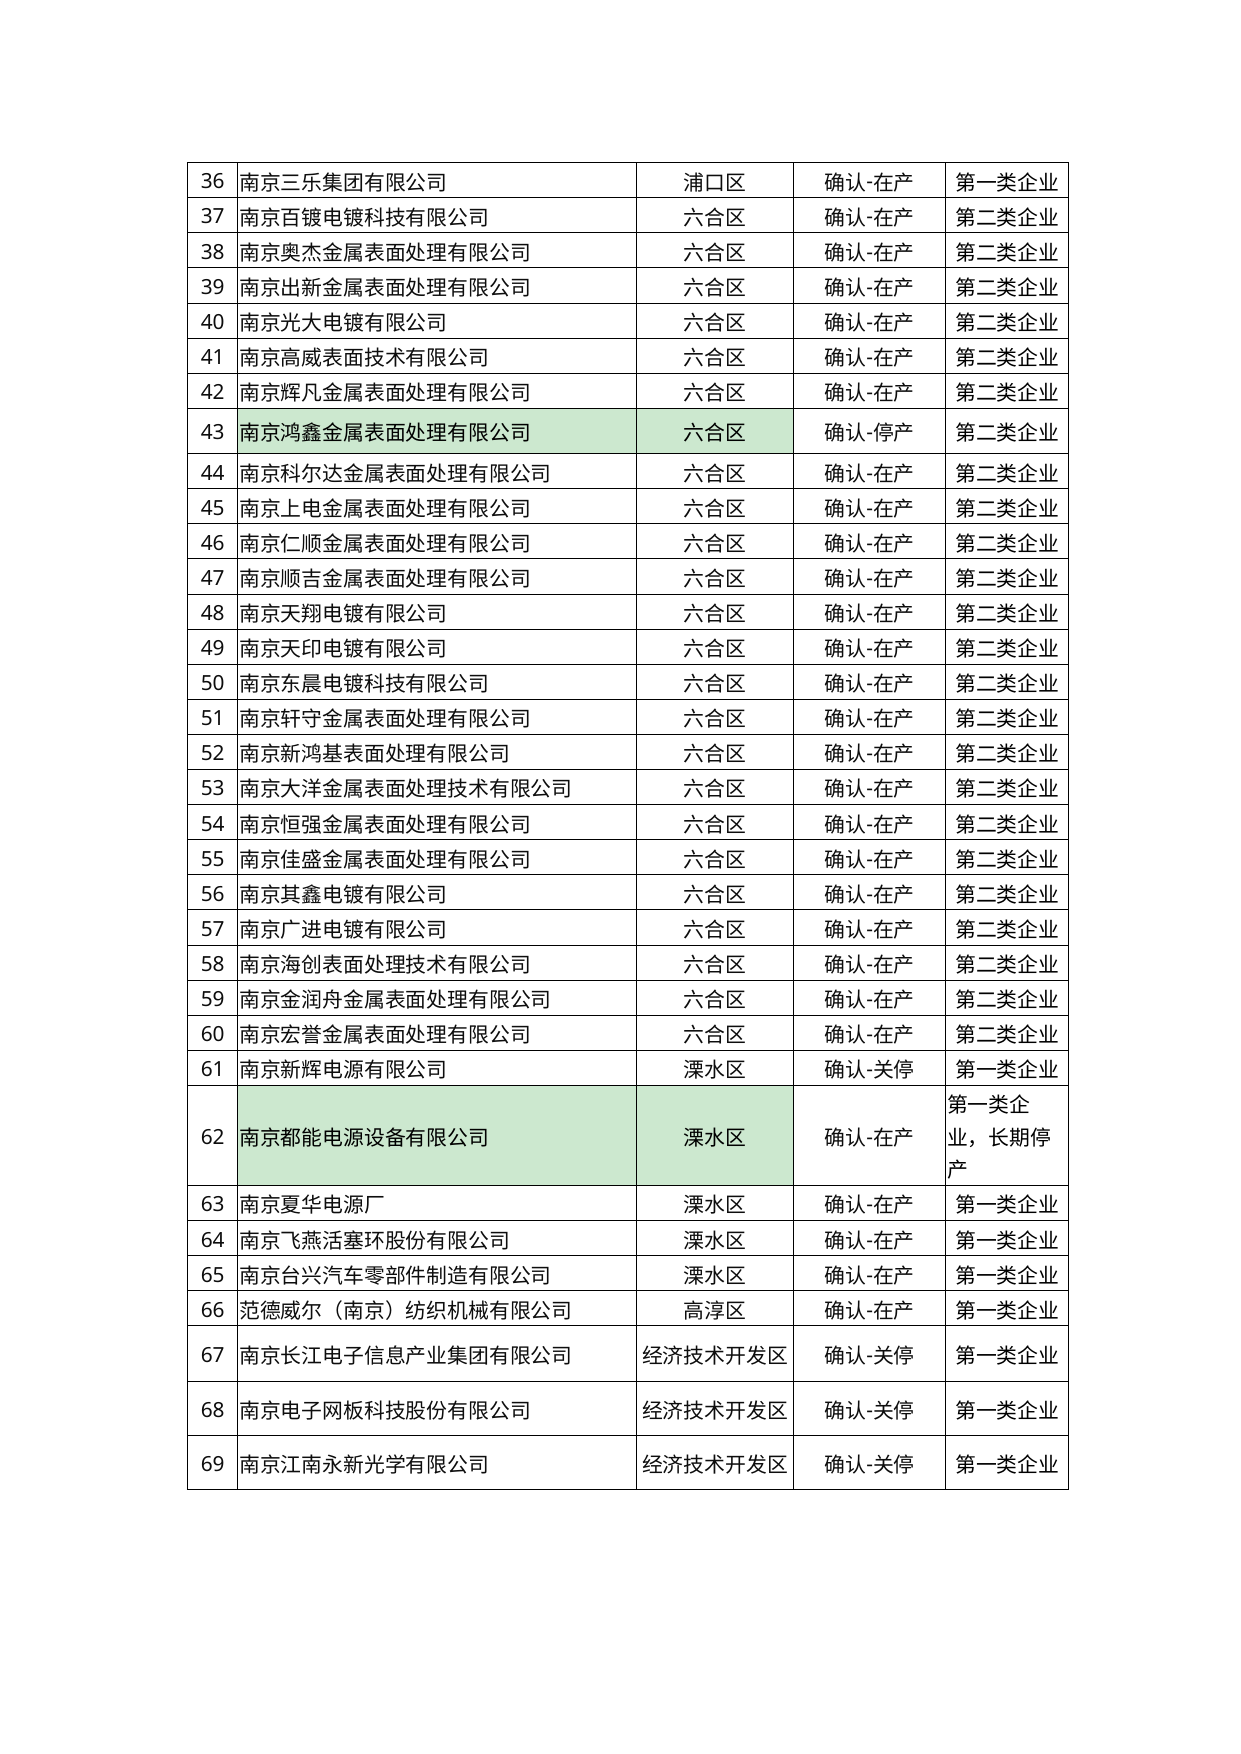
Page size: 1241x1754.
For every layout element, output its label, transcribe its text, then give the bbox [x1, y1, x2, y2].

table_cell 确认-在产 [794, 1221, 945, 1255]
table_cell 确认-关停 [794, 1051, 945, 1085]
table_cell 南京顺吉金属表面处理有限公司 [238, 559, 636, 593]
table_cell 64 [188, 1221, 237, 1255]
table_cell 浦口区 [637, 163, 793, 197]
table_cell 确认-在产 [794, 910, 945, 944]
table_cell 第二类企业 [946, 840, 1068, 874]
table_cell 第二类企业 [946, 665, 1068, 699]
table_cell 六合区 [637, 454, 793, 488]
table_cell 确认-在产 [794, 805, 945, 839]
table_cell 第二类企业 [946, 559, 1068, 593]
table_cell 范德威尔（南京）纺织机械有限公司 [238, 1291, 636, 1325]
table_cell 确认-在产 [794, 198, 945, 232]
table_cell 六合区 [637, 268, 793, 302]
table_cell 66 [188, 1291, 237, 1325]
table_cell 南京光大电镀有限公司 [238, 304, 636, 337]
table_cell 57 [188, 910, 237, 944]
table_cell 南京天印电镀有限公司 [238, 630, 636, 664]
table_cell 确认-在产 [794, 1256, 945, 1290]
table_cell 确认-在产 [794, 374, 945, 408]
table_cell 确认-在产 [794, 981, 945, 1015]
table_cell 第二类企业 [946, 875, 1068, 909]
table_cell 六合区 [637, 770, 793, 804]
table_cell 经济技术开发区 [637, 1436, 793, 1489]
table_cell 确认-在产 [794, 840, 945, 874]
table_cell 南京江南永新光学有限公司 [238, 1436, 636, 1489]
table_cell 第二类企业 [946, 489, 1068, 523]
table_cell 南京台兴汽车零部件制造有限公司 [238, 1256, 636, 1290]
table_cell 第二类企业 [946, 339, 1068, 373]
table_cell 确认-在产 [794, 735, 945, 769]
table_cell 确认-在产 [794, 339, 945, 373]
table_cell 南京恒强金属表面处理有限公司 [238, 805, 636, 839]
table_cell 确认-在产 [794, 233, 945, 267]
table_cell 37 [188, 198, 237, 232]
table_cell 第二类企业 [946, 268, 1068, 302]
table_cell 第二类企业 [946, 946, 1068, 979]
table_cell 高淳区 [637, 1291, 793, 1325]
table_cell 六合区 [637, 981, 793, 1015]
table_cell 38 [188, 233, 237, 267]
table_cell 第一类企业 [946, 1382, 1068, 1435]
table_cell 49 [188, 630, 237, 664]
table_cell 45 [188, 489, 237, 523]
table_cell 56 [188, 875, 237, 909]
table_cell 确认-停产 [794, 409, 945, 453]
table_cell 51 [188, 700, 237, 734]
table_cell 61 [188, 1051, 237, 1085]
table_cell 48 [188, 595, 237, 628]
table_cell 第二类企业 [946, 805, 1068, 839]
table_cell 确认-在产 [794, 1016, 945, 1050]
table_cell 第二类企业 [946, 770, 1068, 804]
table_cell 六合区 [637, 339, 793, 373]
table_cell 确认-在产 [794, 700, 945, 734]
table_cell 第二类企业 [946, 1016, 1068, 1050]
table_cell 55 [188, 840, 237, 874]
table_cell 六合区 [637, 374, 793, 408]
table_cell 52 [188, 735, 237, 769]
table_cell 确认-在产 [794, 489, 945, 523]
table_cell 南京高威表面技术有限公司 [238, 339, 636, 373]
table_cell 确认-在产 [794, 1186, 945, 1220]
table_cell 南京广进电镀有限公司 [238, 910, 636, 944]
table_cell 六合区 [637, 524, 793, 558]
table_cell 确认-在产 [794, 524, 945, 558]
table_cell 六合区 [637, 840, 793, 874]
table_cell 第二类企业 [946, 524, 1068, 558]
table_cell 67 [188, 1326, 237, 1381]
table_cell 第一类企业 [946, 1186, 1068, 1220]
table_cell 六合区 [637, 665, 793, 699]
table_cell 第一类企业 [946, 1436, 1068, 1489]
table_cell 第二类企业 [946, 981, 1068, 1015]
table_cell 南京金润舟金属表面处理有限公司 [238, 981, 636, 1015]
table_cell 确认-关停 [794, 1326, 945, 1381]
table_cell 43 [188, 409, 237, 453]
table_cell 南京百镀电镀科技有限公司 [238, 198, 636, 232]
table_cell 六合区 [637, 630, 793, 664]
table_cell 南京天翔电镀有限公司 [238, 595, 636, 628]
table_cell 59 [188, 981, 237, 1015]
table_cell 南京奥杰金属表面处理有限公司 [238, 233, 636, 267]
table_cell 第二类企业 [946, 198, 1068, 232]
table_cell 63 [188, 1186, 237, 1220]
table_cell 第一类企业，长期停产 [946, 1086, 1068, 1185]
table_cell 第一类企业 [946, 1221, 1068, 1255]
table_cell 经济技术开发区 [637, 1326, 793, 1381]
table_cell 65 [188, 1256, 237, 1290]
table_cell 六合区 [637, 875, 793, 909]
table_cell 南京电子网板科技股份有限公司 [238, 1382, 636, 1435]
table_cell 确认-在产 [794, 946, 945, 979]
table_cell 39 [188, 268, 237, 302]
table_cell 溧水区 [637, 1256, 793, 1290]
table_cell 南京新辉电源有限公司 [238, 1051, 636, 1085]
table_cell 六合区 [637, 735, 793, 769]
table_cell 第二类企业 [946, 735, 1068, 769]
table_cell 58 [188, 946, 237, 979]
table_cell 41 [188, 339, 237, 373]
table_cell 确认-在产 [794, 559, 945, 593]
table_cell 六合区 [637, 700, 793, 734]
table_cell 确认-在产 [794, 875, 945, 909]
table_cell 确认-在产 [794, 304, 945, 337]
table_cell 60 [188, 1016, 237, 1050]
table_cell 南京鸿鑫金属表面处理有限公司 [238, 409, 636, 453]
table_cell 62 [188, 1086, 237, 1185]
table_cell 溧水区 [637, 1186, 793, 1220]
table_cell 第二类企业 [946, 700, 1068, 734]
table_cell 42 [188, 374, 237, 408]
table_cell 六合区 [637, 559, 793, 593]
table_cell 南京东晨电镀科技有限公司 [238, 665, 636, 699]
table_cell 第一类企业 [946, 163, 1068, 197]
table_cell 确认-在产 [794, 630, 945, 664]
table_cell 47 [188, 559, 237, 593]
table_cell 六合区 [637, 409, 793, 453]
table_cell 六合区 [637, 198, 793, 232]
table_cell 第二类企业 [946, 910, 1068, 944]
table_cell 南京长江电子信息产业集团有限公司 [238, 1326, 636, 1381]
table_cell 确认-在产 [794, 1291, 945, 1325]
table_cell 第二类企业 [946, 595, 1068, 628]
table_cell 六合区 [637, 233, 793, 267]
table_cell 南京出新金属表面处理有限公司 [238, 268, 636, 302]
table_cell 南京三乐集团有限公司 [238, 163, 636, 197]
table_cell 确认-关停 [794, 1382, 945, 1435]
table_cell 溧水区 [637, 1051, 793, 1085]
table_cell 36 [188, 163, 237, 197]
table_cell 确认-在产 [794, 770, 945, 804]
table_cell 第一类企业 [946, 1291, 1068, 1325]
table_cell 40 [188, 304, 237, 337]
table_cell 第二类企业 [946, 454, 1068, 488]
table_cell 经济技术开发区 [637, 1382, 793, 1435]
table_cell 69 [188, 1436, 237, 1489]
table_cell 南京轩守金属表面处理有限公司 [238, 700, 636, 734]
table_cell 第二类企业 [946, 630, 1068, 664]
table_cell 南京大洋金属表面处理技术有限公司 [238, 770, 636, 804]
table_cell 六合区 [637, 805, 793, 839]
table_cell 南京宏誉金属表面处理有限公司 [238, 1016, 636, 1050]
table_cell 六合区 [637, 489, 793, 523]
table_cell 南京都能电源设备有限公司 [238, 1086, 636, 1185]
table_cell 第一类企业 [946, 1256, 1068, 1290]
table_cell 南京海创表面处理技术有限公司 [238, 946, 636, 979]
table_cell 第一类企业 [946, 1051, 1068, 1085]
table_cell 六合区 [637, 946, 793, 979]
table_cell 第一类企业 [946, 1326, 1068, 1381]
table_cell 确认-在产 [794, 454, 945, 488]
table_cell 溧水区 [637, 1086, 793, 1185]
table_cell 第二类企业 [946, 409, 1068, 453]
table_cell 溧水区 [637, 1221, 793, 1255]
table_cell 确认-关停 [794, 1436, 945, 1489]
table_cell 第二类企业 [946, 374, 1068, 408]
table_cell 第二类企业 [946, 304, 1068, 337]
table_cell 确认-在产 [794, 1086, 945, 1185]
table_cell 确认-在产 [794, 163, 945, 197]
table_cell 确认-在产 [794, 665, 945, 699]
table_cell 南京新鸿基表面处理有限公司 [238, 735, 636, 769]
table_cell 南京飞燕活塞环股份有限公司 [238, 1221, 636, 1255]
table_cell 南京科尔达金属表面处理有限公司 [238, 454, 636, 488]
table_cell 53 [188, 770, 237, 804]
table_cell 南京辉凡金属表面处理有限公司 [238, 374, 636, 408]
table_cell 第二类企业 [946, 233, 1068, 267]
table_cell 六合区 [637, 595, 793, 628]
table_cell 南京其鑫电镀有限公司 [238, 875, 636, 909]
table_cell 南京上电金属表面处理有限公司 [238, 489, 636, 523]
table_cell 六合区 [637, 304, 793, 337]
table_cell 50 [188, 665, 237, 699]
table_cell 54 [188, 805, 237, 839]
table_cell 六合区 [637, 1016, 793, 1050]
table_cell 确认-在产 [794, 595, 945, 628]
table_cell 确认-在产 [794, 268, 945, 302]
table_cell 46 [188, 524, 237, 558]
table_cell 南京仁顺金属表面处理有限公司 [238, 524, 636, 558]
table_cell 南京夏华电源厂 [238, 1186, 636, 1220]
table_cell 68 [188, 1382, 237, 1435]
table_cell 44 [188, 454, 237, 488]
table_cell 六合区 [637, 910, 793, 944]
table_cell 南京佳盛金属表面处理有限公司 [238, 840, 636, 874]
